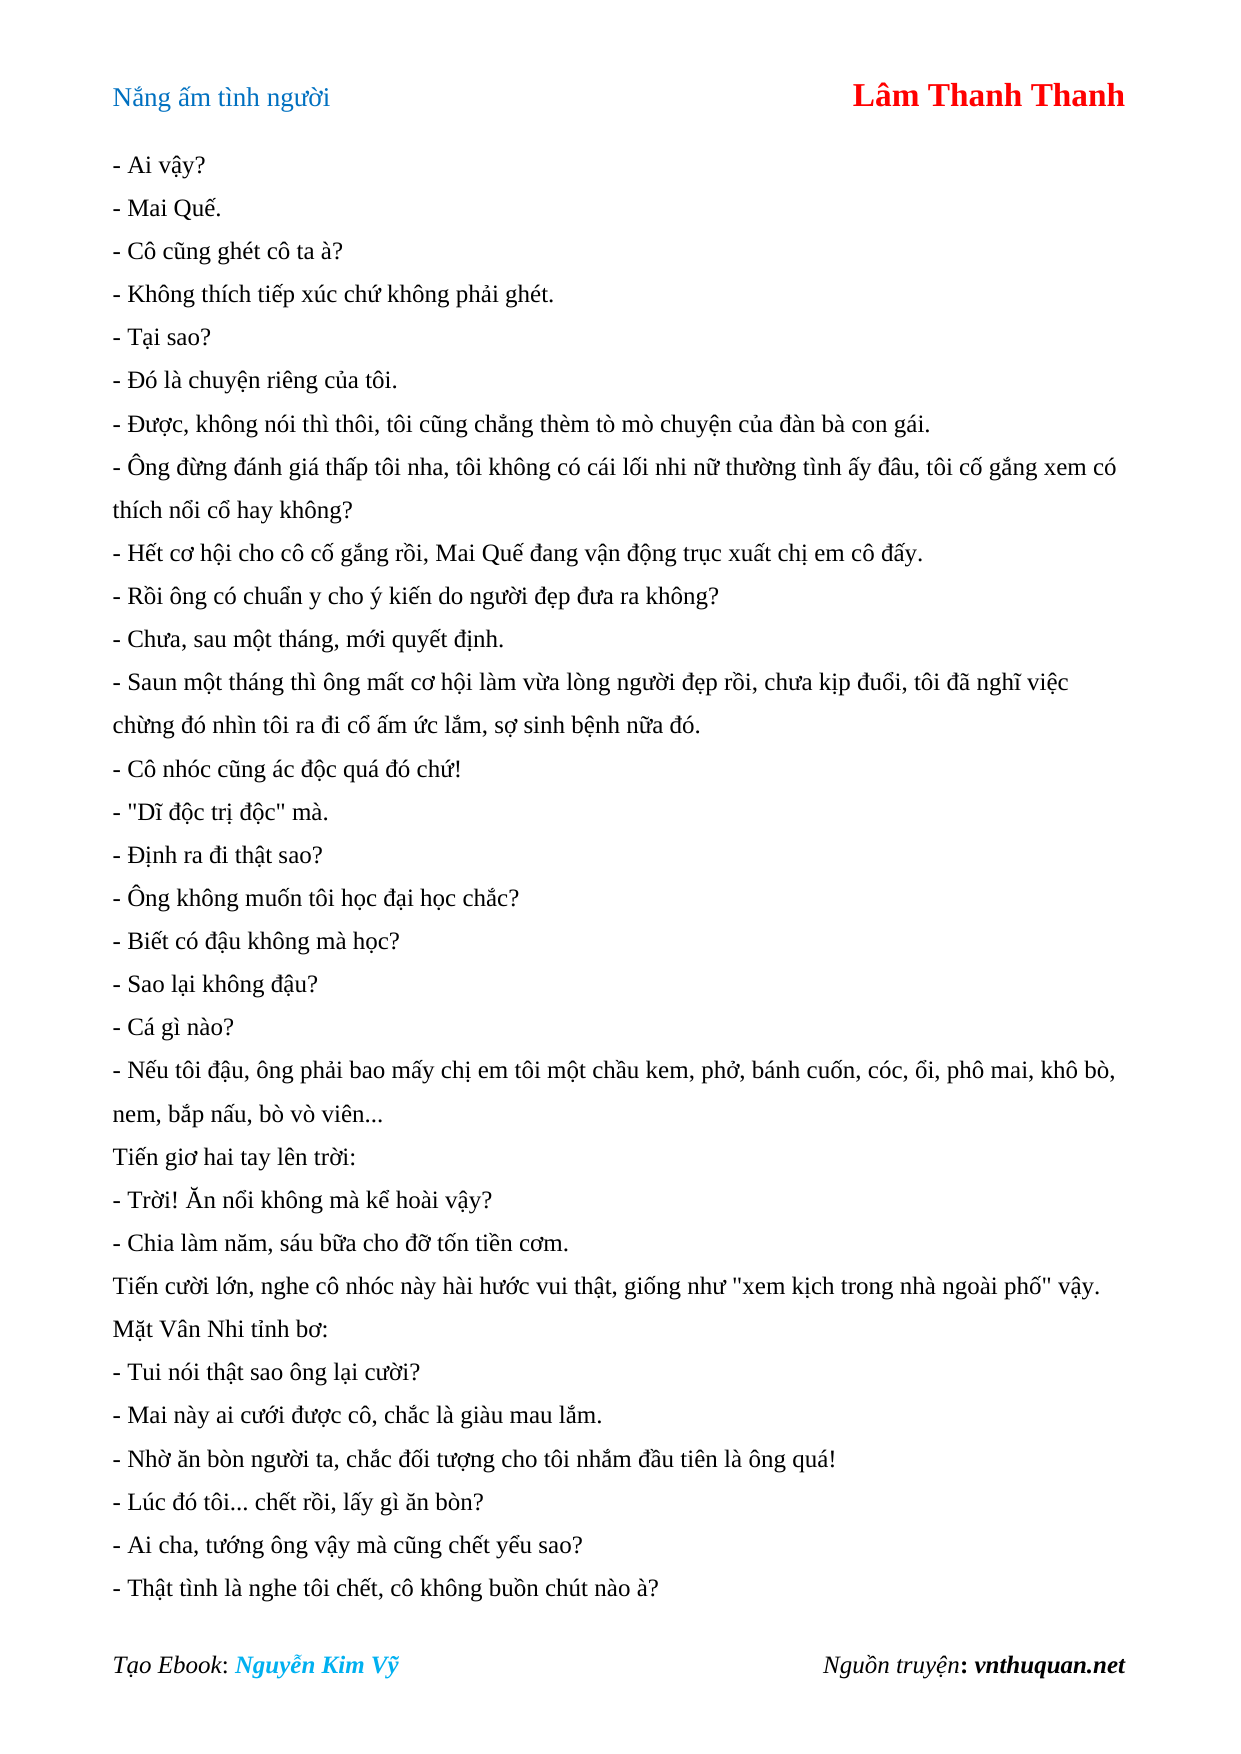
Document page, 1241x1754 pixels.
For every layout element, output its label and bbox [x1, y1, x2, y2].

text [112, 150, 1128, 1602]
